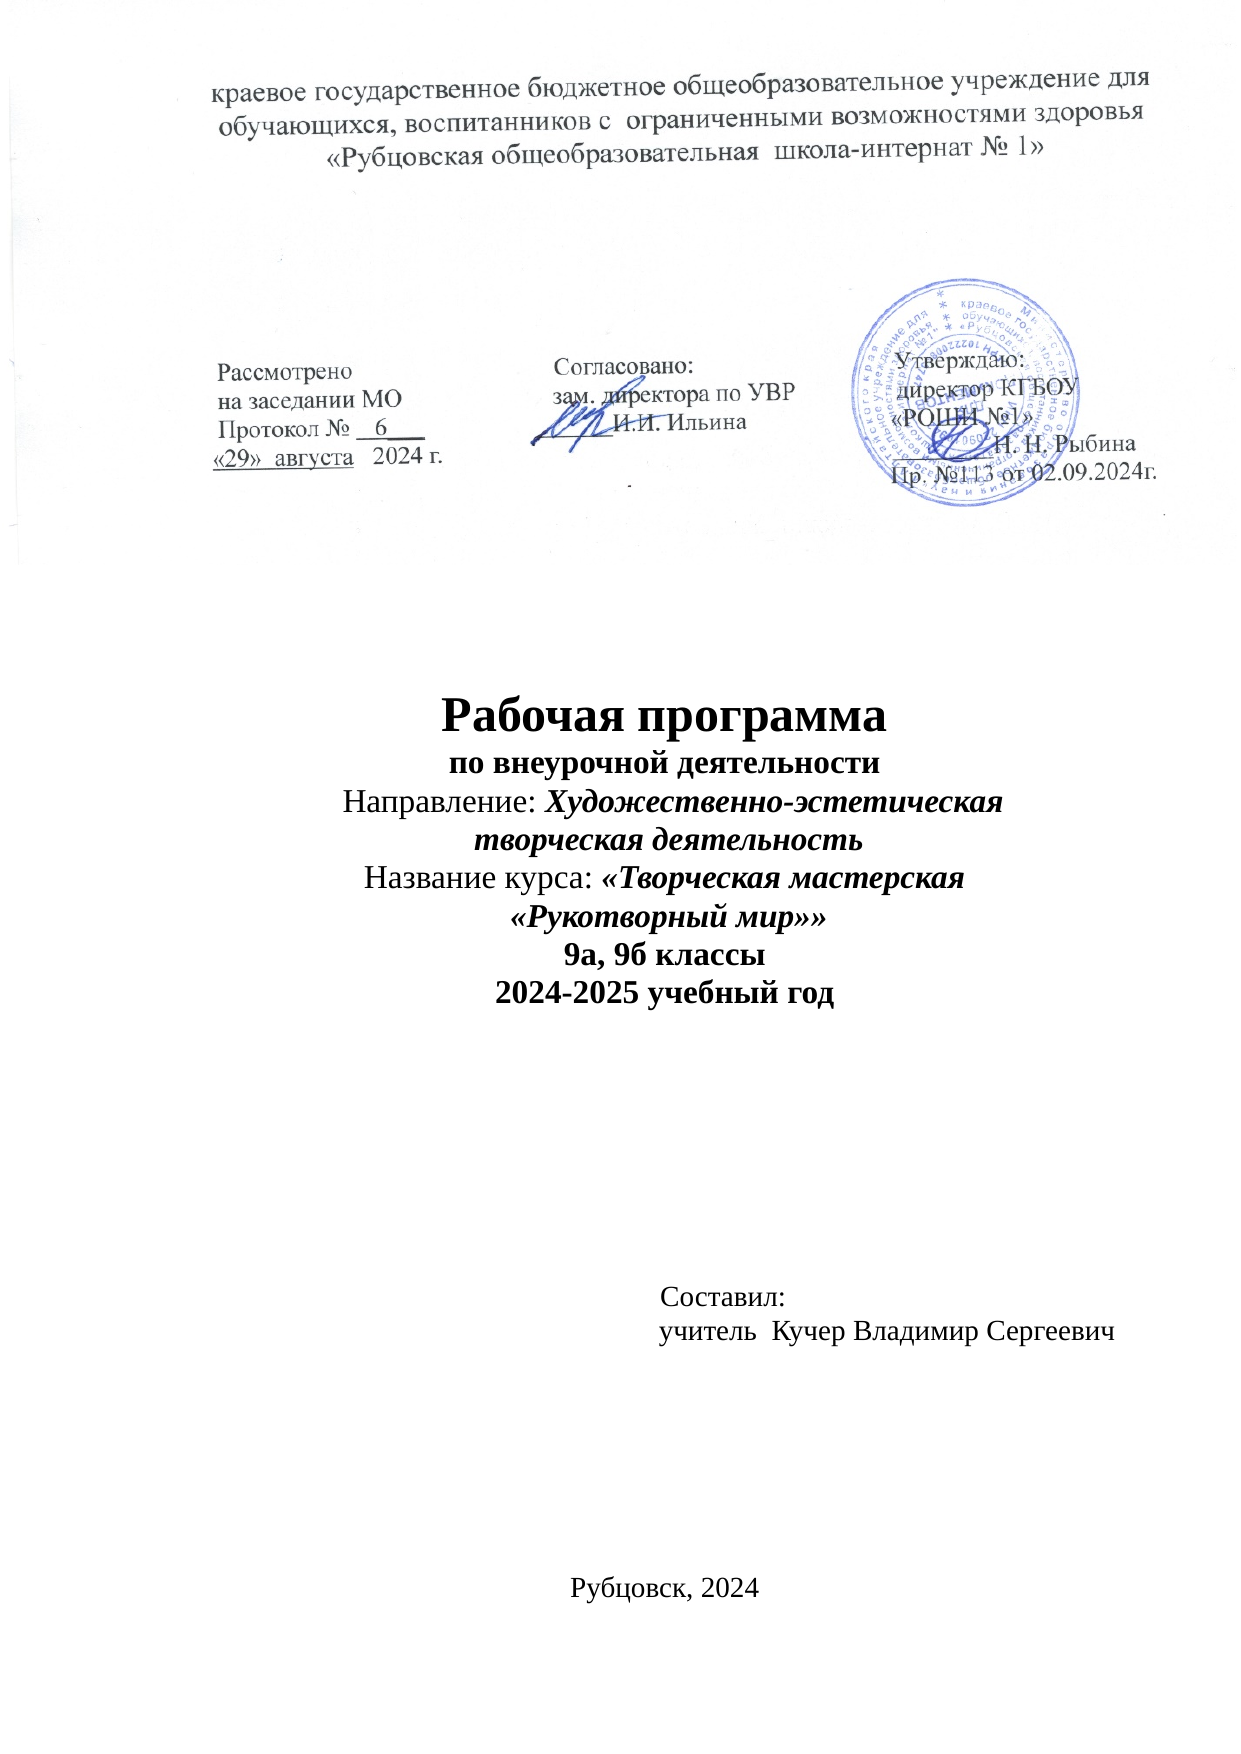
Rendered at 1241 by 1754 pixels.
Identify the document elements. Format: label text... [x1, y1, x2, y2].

text по внеурочной деятельности [177, 743, 1152, 781]
text 2024-2025 учебный год [177, 973, 1152, 1011]
text Рабочая программа [177, 685, 1152, 743]
text Направление: Художественно-эстетическая [177, 781, 1152, 819]
text Рубцовск, 2024 [177, 1570, 1152, 1604]
text «Рукотворный мир»» [177, 896, 1152, 934]
text творческая деятельность [177, 819, 1152, 858]
text учитель Кучер Владимир Сергеевич [177, 1313, 1152, 1346]
text 9а, 9б классы [177, 934, 1152, 973]
text Составил: [177, 1279, 1152, 1313]
text Название курса: «Творческая мастерская [177, 858, 1152, 896]
picture [0, 0, 1236, 567]
